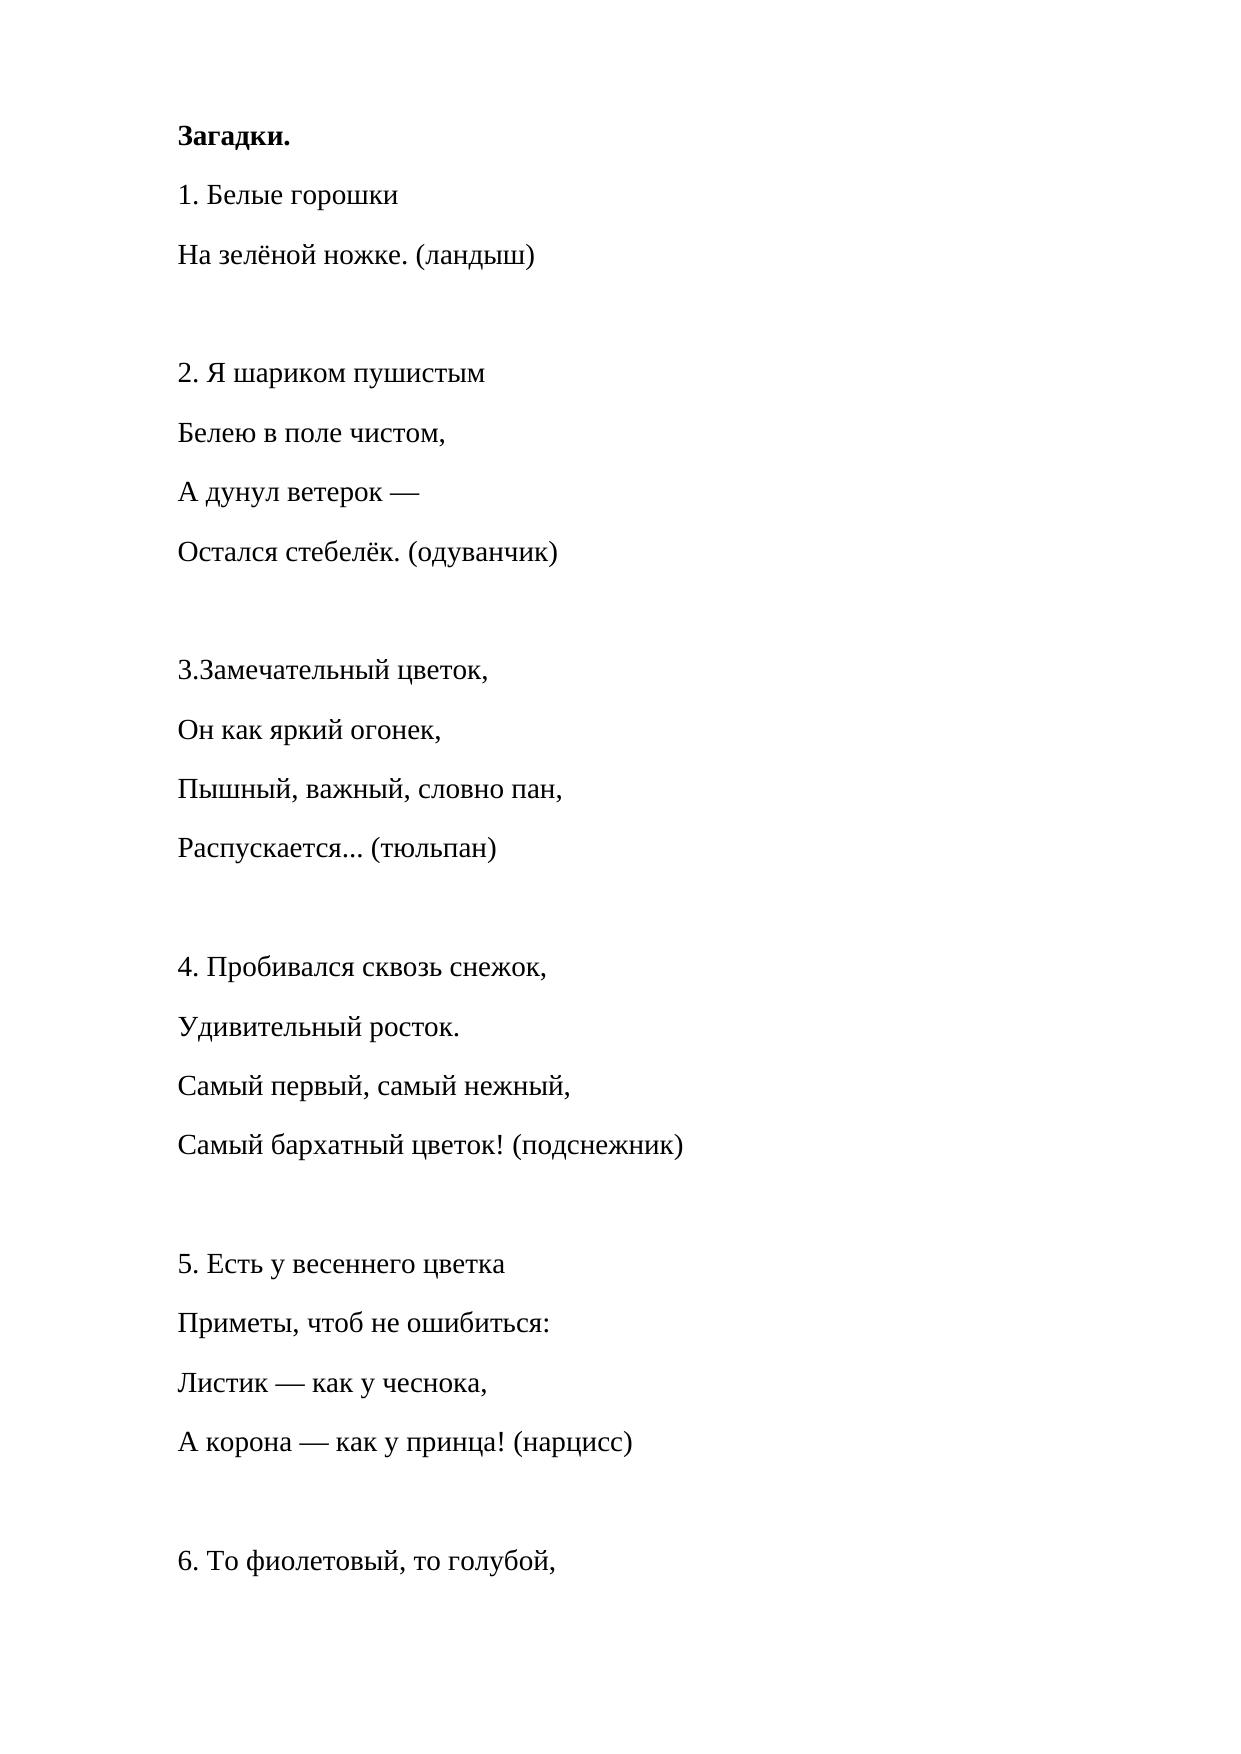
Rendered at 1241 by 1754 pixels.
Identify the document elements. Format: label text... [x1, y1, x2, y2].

text Самый бархатный цветок! (подснежник) [177, 1127, 1152, 1161]
text Он как яркий огонек, [177, 712, 1152, 745]
text Остался стебелёк. (одуванчик) [177, 534, 1152, 567]
text А корона — как у принца! (нарцисс) [177, 1424, 1152, 1458]
text 3.Замечательный цветок, [177, 652, 1152, 686]
text На зелёной ножке. (ландыш) [177, 237, 1152, 270]
text Самый первый, самый нежный, [177, 1068, 1152, 1102]
text Загадки. [177, 118, 1152, 152]
text Удивительный росток. [177, 1009, 1152, 1042]
text 6. То фиолетовый, то голубой, [177, 1543, 1152, 1577]
text А дунул ветерок — [177, 474, 1152, 508]
text Распускается... (тюльпан) [177, 831, 1152, 864]
text Белею в поле чистом, [177, 415, 1152, 448]
text Листик — как у чеснока, [177, 1365, 1152, 1398]
text 2. Я шариком пушистым [177, 356, 1152, 389]
text 5. Есть у весеннего цветка [177, 1246, 1152, 1280]
text Пышный, важный, словно пан, [177, 771, 1152, 805]
text 4. Пробивался сквозь снежок, [177, 949, 1152, 983]
text 1. Белые горошки [177, 177, 1152, 211]
text Приметы, чтоб не ошибиться: [177, 1306, 1152, 1339]
